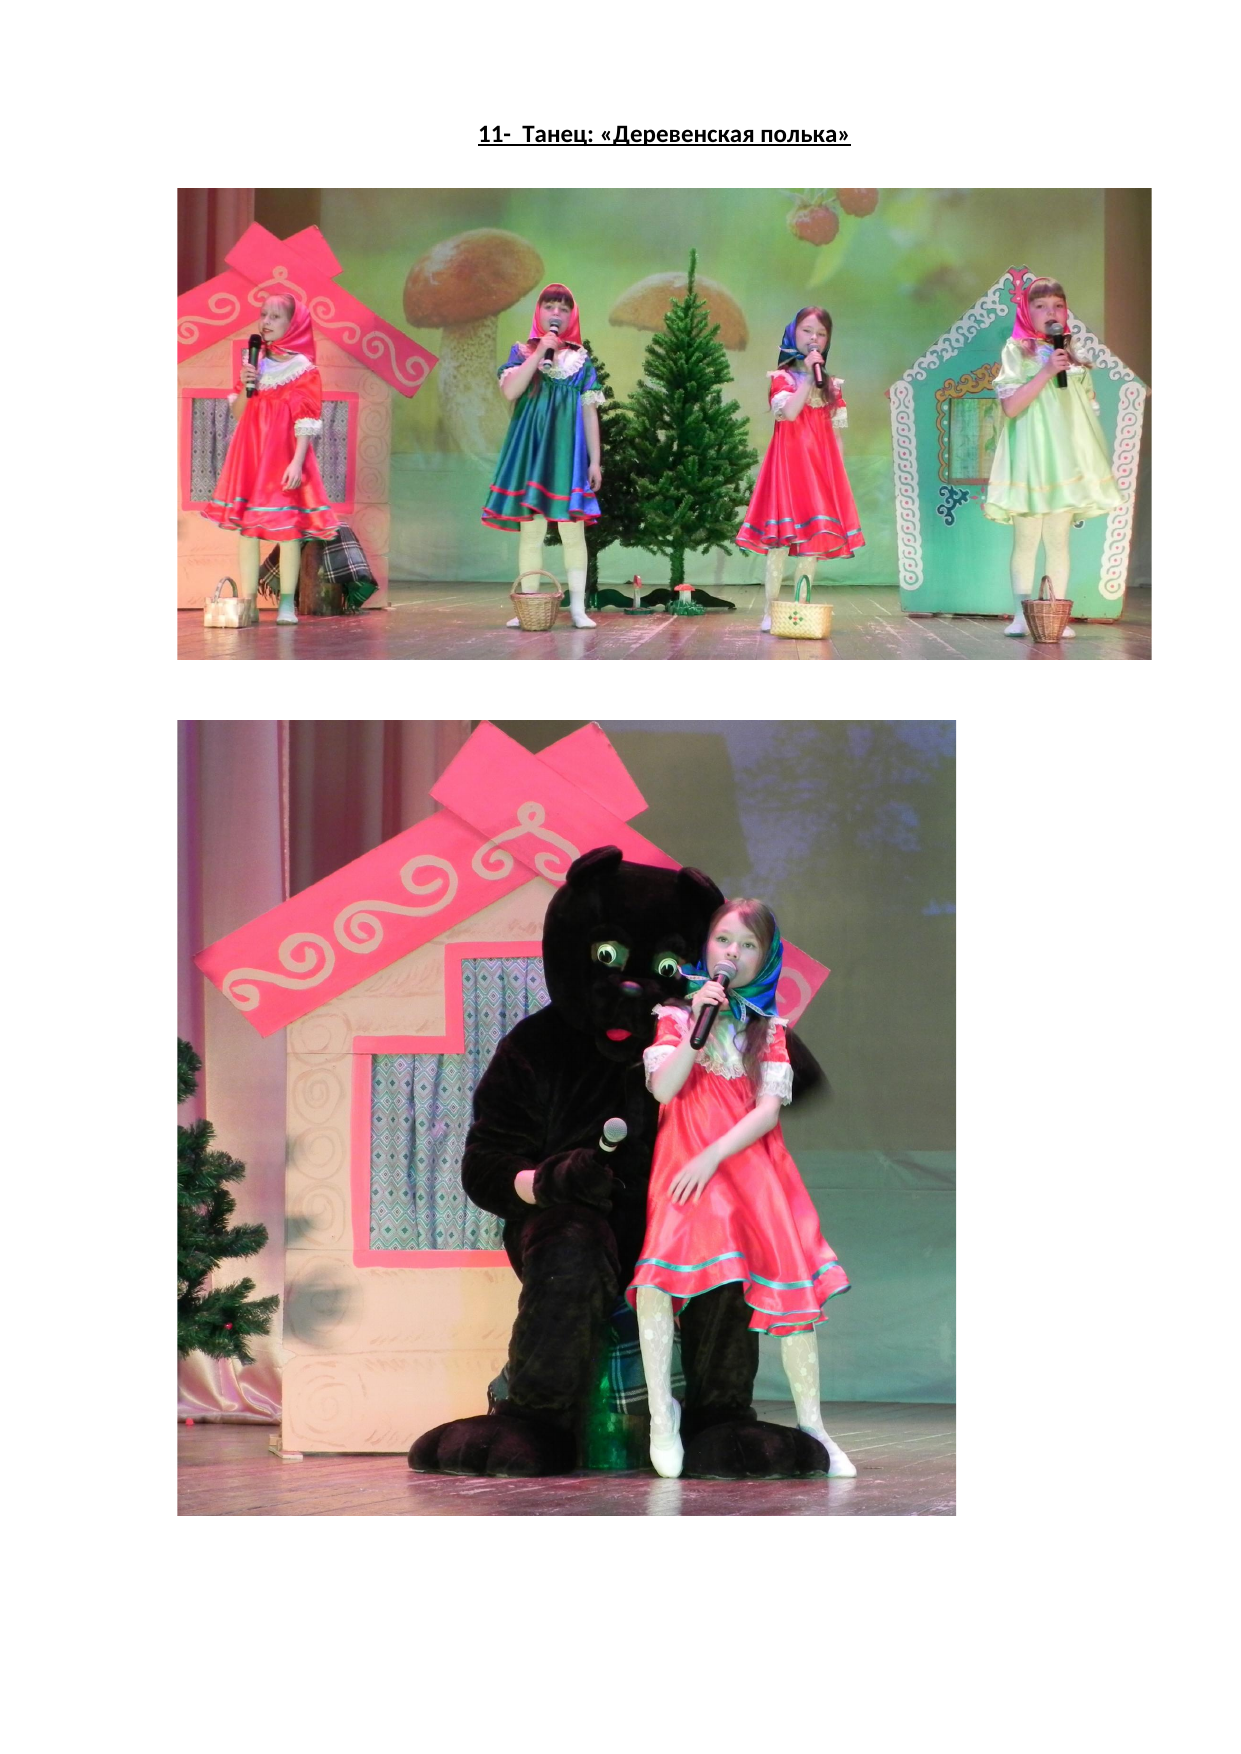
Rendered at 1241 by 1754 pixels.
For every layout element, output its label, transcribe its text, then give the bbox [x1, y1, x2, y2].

picture [177, 720, 957, 1516]
picture [177, 188, 1152, 660]
text 11- Танец: «Деревенская полька» [177, 118, 1152, 149]
